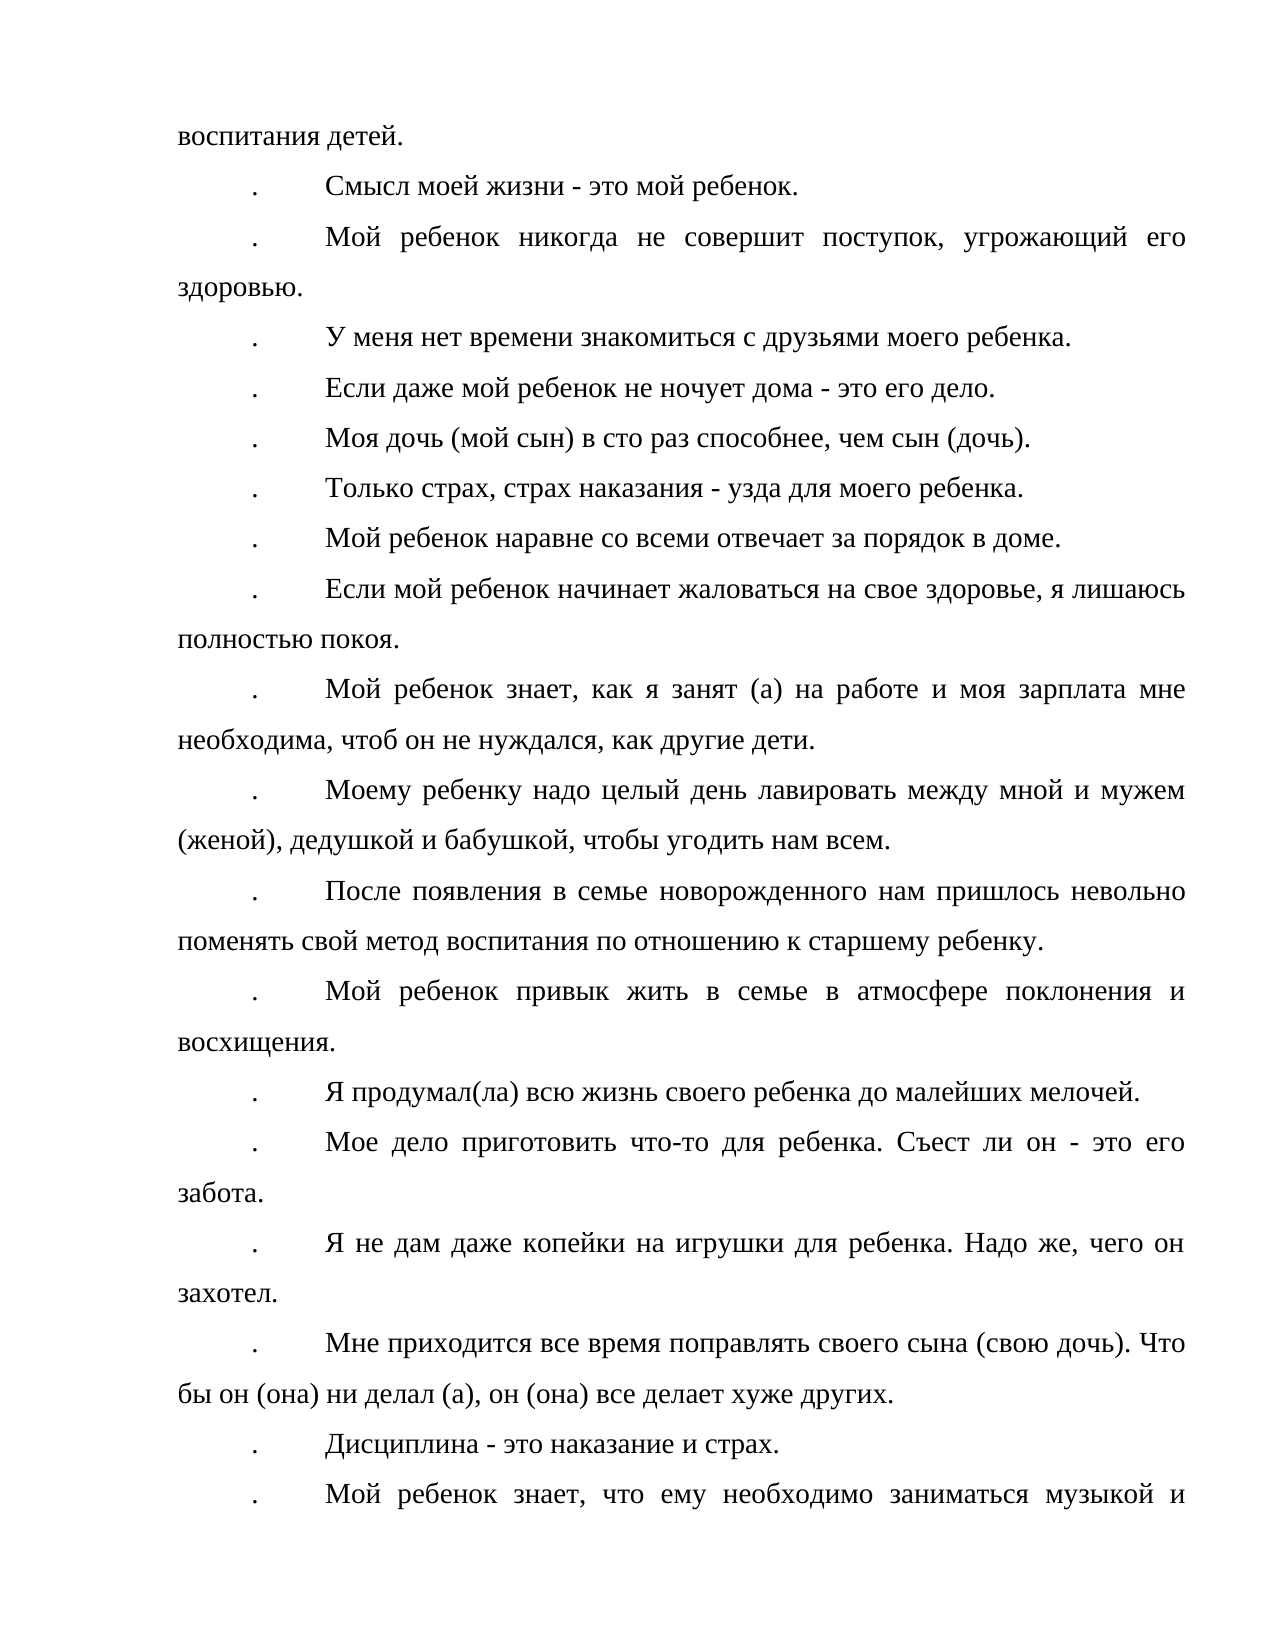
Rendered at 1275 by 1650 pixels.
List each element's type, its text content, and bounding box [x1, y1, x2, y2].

text . Мой ребенок наравне со всеми отвечает за порядок в доме. [177, 521, 1186, 554]
text . Я не дам даже копейки на игрушки для ребенка. Надо же, чего он захотел. [177, 1225, 1186, 1309]
text . Мой ребенок никогда не совершит поступок, угрожающий его здоровью. [177, 219, 1186, 303]
text . Я продумал(ла) всю жизнь своего ребенка до малейших мелочей. [177, 1074, 1186, 1108]
text . Мне приходится все время поправлять своего сына (свою дочь). Что бы он (она) ни делал (а), он (она) все делает хуже других. [177, 1326, 1186, 1409]
text . Если мой ребенок начинает жаловаться на свое здоровье, я лишаюсь полностью покоя. [177, 571, 1186, 655]
text . Если даже мой ребенок не ночует дома - это его дело. [177, 370, 1186, 403]
text . Только страх, страх наказания - узда для моего ребенка. [177, 470, 1186, 504]
text . После появления в семье новорожденного нам пришлось невольно поменять свой метод воспитания по отношению к старшему ребенку. [177, 873, 1186, 957]
text . Мой ребенок знает, как я занят (а) на работе и моя зарплата мне необходима, чтоб он не нуждался, как другие дети. [177, 672, 1186, 755]
text . Мой ребенок привык жить в семье в атмосфере поклонения и восхищения. [177, 973, 1186, 1057]
text . Мое дело приготовить что-то для ребенка. Съест ли он - это его забота. [177, 1124, 1186, 1208]
text . Моя дочь (мой сын) в сто раз способнее, чем сын (дочь). [177, 420, 1186, 453]
text . У меня нет времени знакомиться с друзьями моего ребенка. [177, 319, 1186, 353]
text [177, 118, 1186, 152]
text . Смысл моей жизни - это мой ребенок. [177, 168, 1186, 202]
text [177, 1477, 1186, 1510]
text . Моему ребенку надо целый день лавировать между мной и мужем (женой), дедушкой и бабушкой, чтобы угодить нам всем. [177, 772, 1186, 856]
text . Дисциплина - это наказание и страх. [177, 1426, 1186, 1460]
